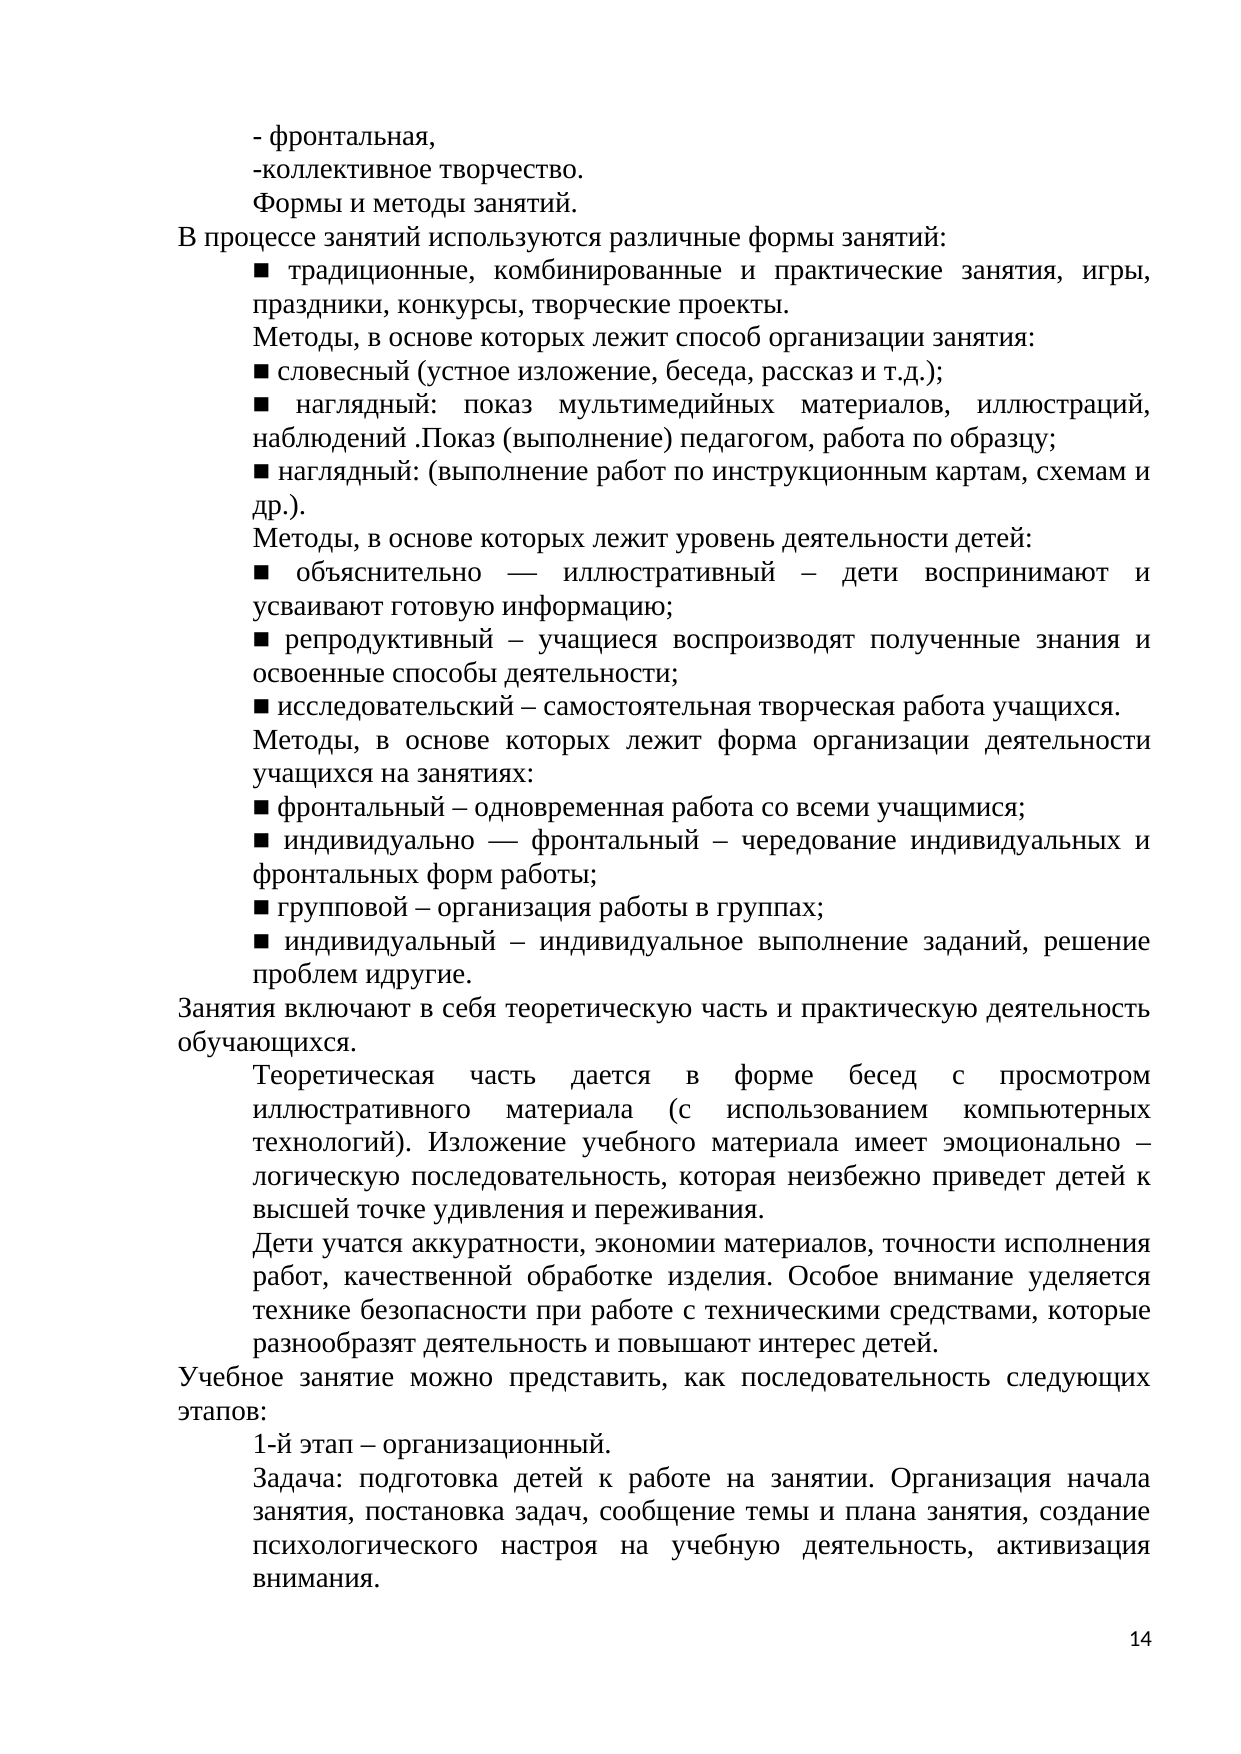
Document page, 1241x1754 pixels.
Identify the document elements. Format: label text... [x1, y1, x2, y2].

text - фронтальная, [252, 118, 1152, 152]
text ■ традиционные, комбинированные и практические занятия, игры, праздники, конкурсы, творческие проекты. [252, 252, 1152, 319]
text ■ объяснительно — иллюстративный – дети воспринимают и усваивают готовую информацию; [252, 554, 1152, 621]
text Дети учатся аккуратности, экономии материалов, точности исполнения работ, качественной обработке изделия. Особое внимание уделяется технике безопасности при работе с техническими средствами, которые разнообразят деятельность и повышают интерес детей. [252, 1225, 1152, 1359]
text Задача: подготовка детей к работе на занятии. Организация начала занятия, постановка задач, сообщение темы и плана занятия, создание психологического настроя на учебную деятельность, активизация внимания. [252, 1460, 1152, 1594]
text ■ наглядный: (выполнение работ по инструкционным картам, схемам и др.). [252, 453, 1152, 521]
text Учебное занятие можно представить, как последовательность следующих этапов: [177, 1359, 1152, 1426]
text В процессе занятий используются различные формы занятий: [177, 219, 1152, 252]
text Занятия включают в себя теоретическую часть и практическую деятельность обучающихся. [177, 990, 1152, 1057]
text ■ наглядный: показ мультимедийных материалов, иллюстраций, наблюдений .Показ (выполнение) педагогом, работа по образцу; [252, 386, 1152, 453]
text Формы и методы занятий. [252, 185, 1152, 219]
text ■ репродуктивный – учащиеся воспроизводят полученные знания и освоенные способы деятельности; [252, 621, 1152, 688]
text ■ исследовательский – самостоятельная творческая работа учащихся. [252, 688, 1152, 722]
text Методы, в основе которых лежит уровень деятельности детей: [252, 521, 1152, 554]
text ■ индивидуальный – индивидуальное выполнение заданий, решение проблем идругие. [252, 923, 1152, 990]
text Методы, в основе которых лежит способ организации занятия: [252, 319, 1152, 353]
text ■ индивидуально — фронтальный – чередование индивидуальных и фронтальных форм работы; [252, 822, 1152, 889]
text 1-й этап – организационный. [252, 1426, 1152, 1460]
text -коллективное творчество. [252, 152, 1152, 185]
text ■ фронтальный – одновременная работа со всеми учащимися; [252, 789, 1152, 822]
text Теоретическая часть дается в форме бесед с просмотром иллюстративного материала (с использованием компьютерных технологий). Изложение учебного материала имеет эмоционально – логическую последовательность, которая неизбежно приведет детей к высшей точке удивления и переживания. [252, 1057, 1152, 1225]
text Методы, в основе которых лежит форма организации деятельности учащихся на занятиях: [252, 722, 1152, 789]
text ■ групповой – организация работы в группах; [252, 889, 1152, 923]
text ■ словесный (устное изложение, беседа, рассказ и т.д.); [252, 353, 1152, 386]
